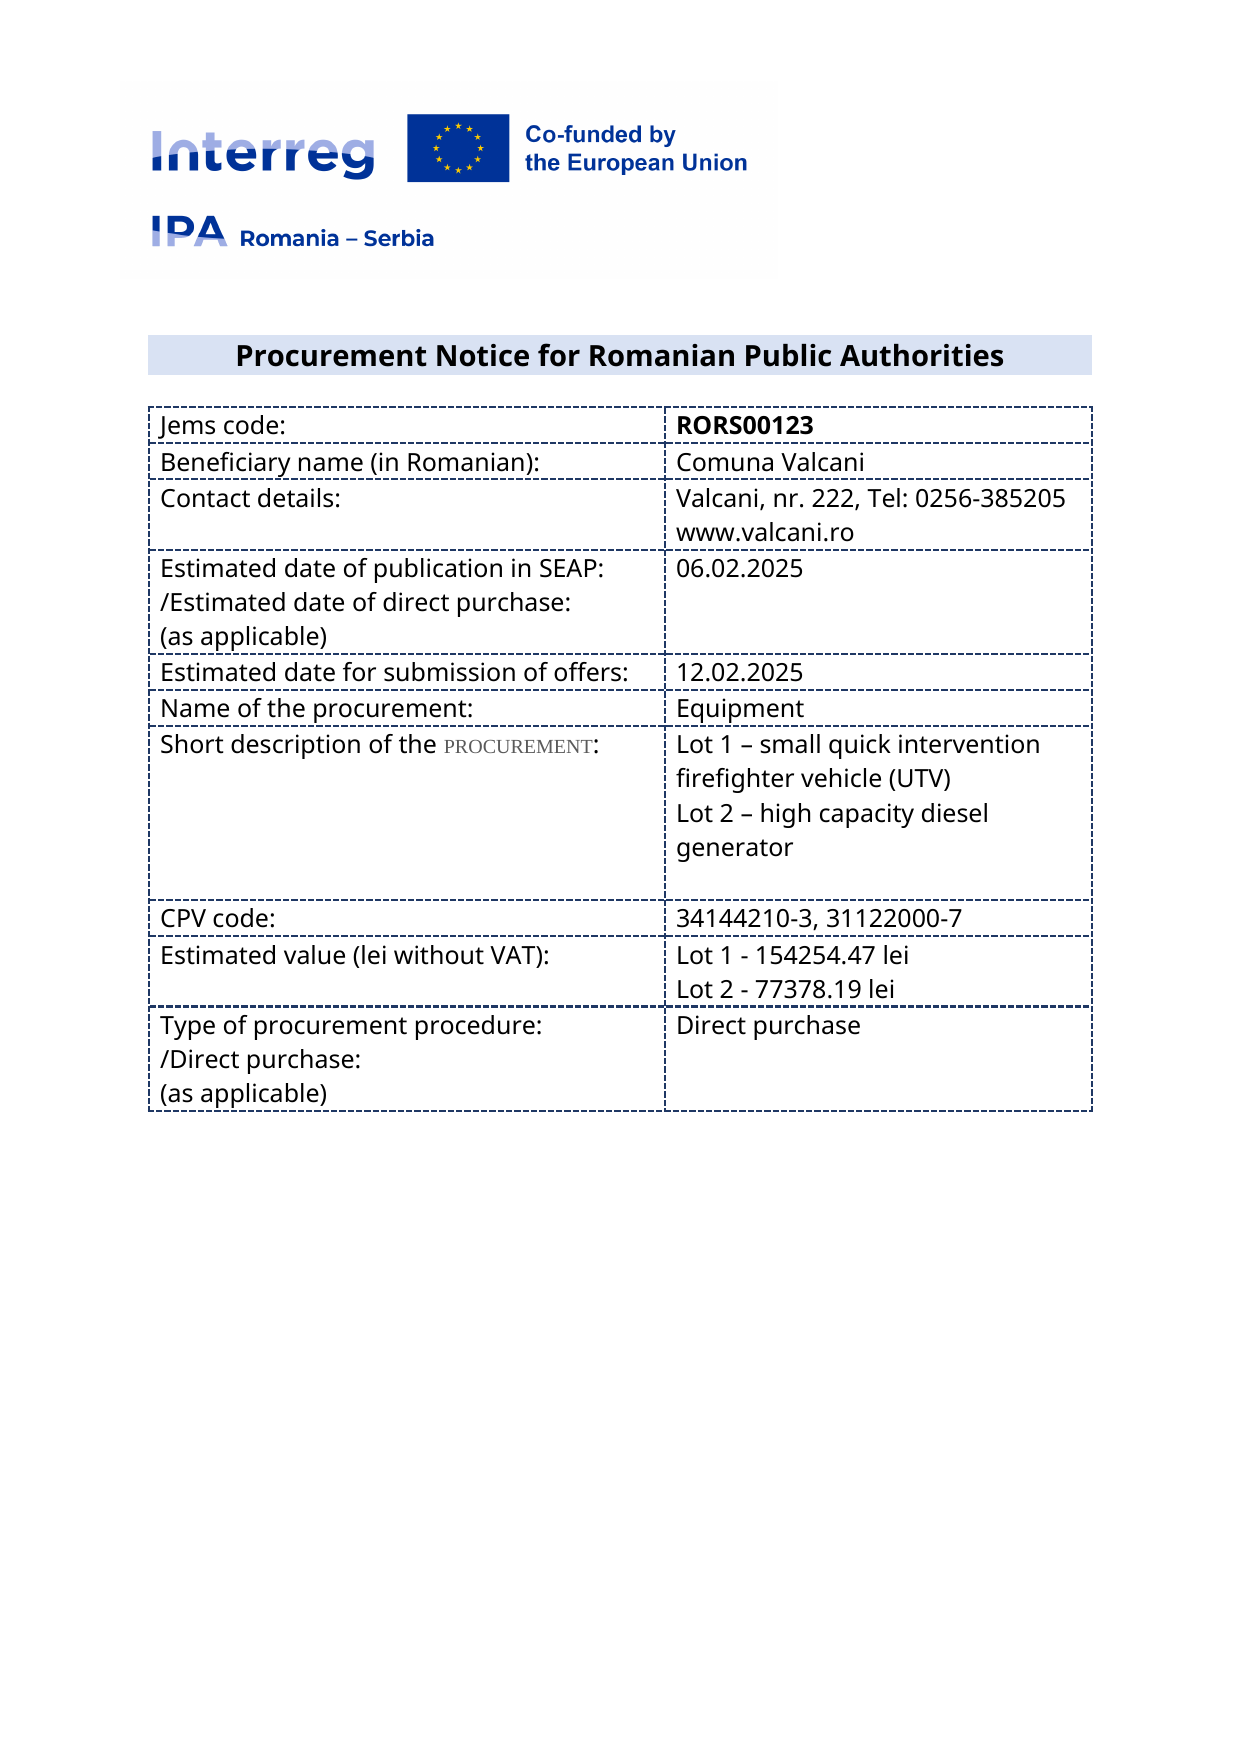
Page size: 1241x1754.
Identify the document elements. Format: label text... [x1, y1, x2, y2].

table_cell Estimated date for submission of offers: [149, 653, 664, 689]
table_header RORS00123 [665, 406, 1092, 442]
table_cell Short description of the procurement: [149, 725, 664, 899]
table_cell 12.02.2025 [665, 653, 1092, 689]
table_cell Type of procurement procedure: /Direct purchase: (as applicable) [149, 1005, 664, 1110]
table_cell Estimated date of publication in SEAP: /Estimated date of direct purchase: (as applicable) [149, 549, 664, 653]
table_cell 34144210-3, 31122000-7 [665, 899, 1092, 935]
table_cell Beneficiary name (in Romanian): [149, 442, 664, 478]
table_header Jems code: [149, 406, 664, 442]
table_cell Valcani, nr. 222, Tel: 0256-385205 www.valcani.ro [665, 478, 1092, 548]
text Procurement Notice for Romanian Public Authorities [148, 335, 1092, 375]
table_cell Estimated value (lei without VAT): [149, 935, 664, 1005]
table_cell Comuna Valcani [665, 442, 1092, 478]
table_cell CPV code: [149, 899, 664, 935]
table_cell Name of the procurement: [149, 689, 664, 725]
table_cell Direct purchase [665, 1005, 1092, 1110]
table_cell Equipment [665, 689, 1092, 725]
table_cell Lot 1 – small quick intervention firefighter vehicle (UTV) Lot 2 – high capacity diesel generator [665, 725, 1092, 899]
picture [118, 81, 778, 279]
table_cell Lot 1 - 154254.47 lei Lot 2 - 77378.19 lei [665, 935, 1092, 1005]
table_cell Contact details: [149, 478, 664, 548]
table_cell 06.02.2025 [665, 549, 1092, 653]
